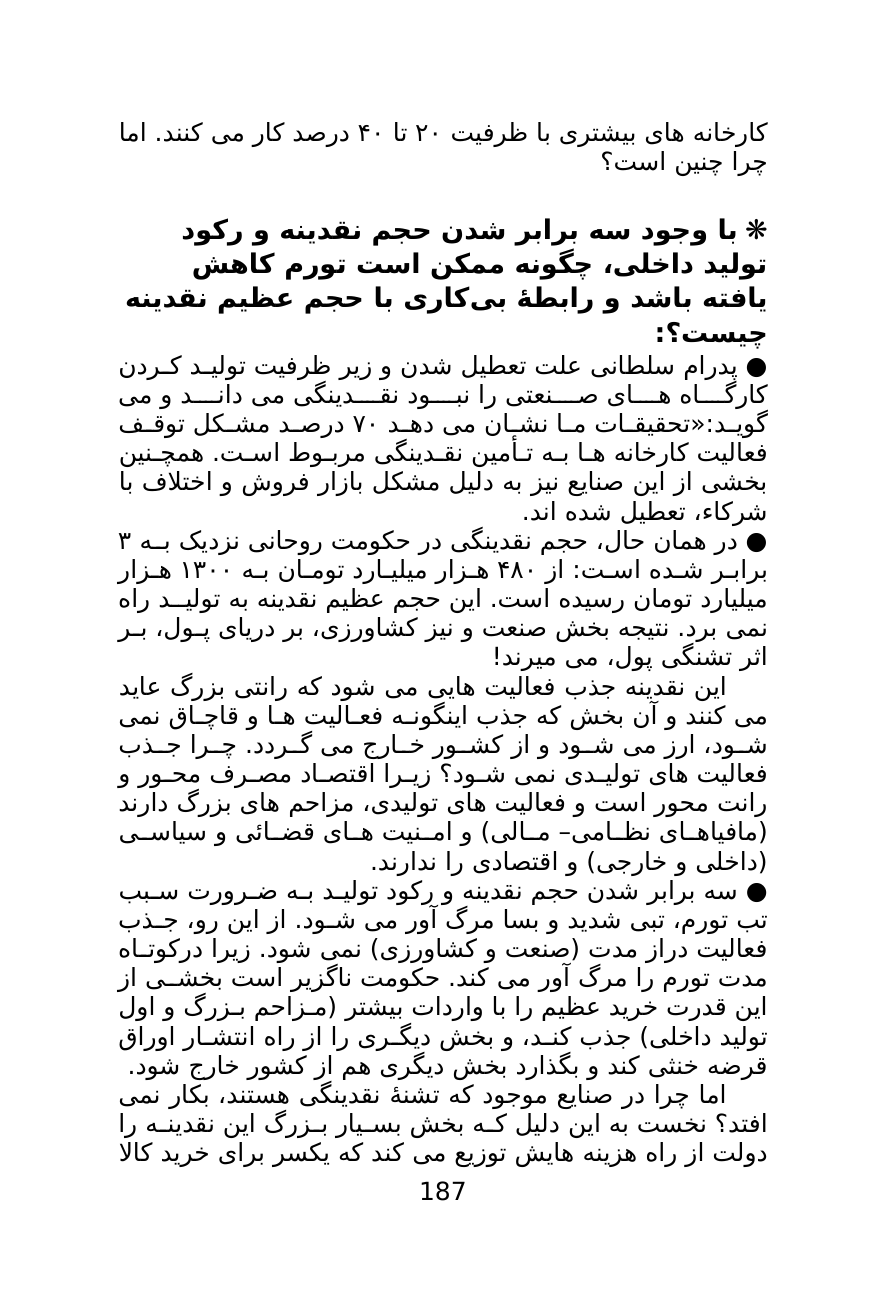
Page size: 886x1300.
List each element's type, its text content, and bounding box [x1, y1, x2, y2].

text ● در همان حال، حجم نقدینگی در حکومت روحانی نزدیک به ٣ برابر شده‌ است: از ۴۸۰ هزار میلیارد تومان به ۱۳۰۰ هزار میلیارد تومان رسیده‌ است. این حجم عظیم نقدینه به تولید راه نمی‌ برد. نتیجه بخش صنعت و نیز کشاورزی، بر دریای پول، بر اثر تشنگی پول، می‌ میرند! [118, 526, 768, 672]
text ● سه برابر شدن حجم نقدینه و رکود تولید به ضرورت سبب تب تورم، تبی شدید و بسا مرگ‌ آور می‌ شود. از این‌ رو، جذب فعالیت دراز مدت (صنعت و کشاورزی) نمی‌ شود. زیرا درکوتاه مدت تورم را مرگ‌ آور می‌ کند. حکومت ناگزیر است بخشی از این قدرت خرید عظیم را با واردات بیشتر (مزاحم بزرگ و اول تولید داخلی) جذب کند، و بخش دیگری را از راه انتشار اوراق قرضه خنثی کند و بگذارد بخش دیگری هم از کشور خارج شود. [118, 876, 768, 1080]
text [118, 118, 768, 176]
text این نقدینه جذب فعالیت‌ هایی می‌ شود که رانتی بزرگ عاید می‌ کنند و آن بخش که جذب اینگونه فعالیت‌ ها و قاچاق نمی‌ شود، ارز می‌ شود و از کشور خارج می‌ گردد. چرا جذب فعالیت های تولیدی نمی‌ شود؟ زیرا اقتصاد مصرف محور و رانت محور است و فعالیت های تولیدی، مزاحم‌ های بزرگ دارند (مافیاهای نظامی– مالی) و امنیت‌ های قضائی و سیاسی (داخلی و خارجی) و اقتصادی را ندارند. [118, 672, 768, 876]
text ● پدرام سلطانی علت تعطیل شدن و زیر ظرفیت تولید کردن کارگاه‌ های صنعتی را نبود نقدینگی می‌ داند و می‌ گوید:«تحقیقات ما نشان می‌ دهد ۷۰ درصد مشکل توقف فعالیت کارخانه‌ ها به تأمین نقدینگی مربوط است. همچنین بخشی از این صنایع نیز به دلیل مشکل بازار فروش و اختلاف با شرکاء، تعطیل شده‌ اند. [118, 351, 768, 526]
subtitle ❋ با وجود سه برابر شدن حجم نقدینه و رکود تولید داخلی، چگونه ممکن است تورم کاهش یافته باشد و رابطۀ بی‌کاری با حجم عظیم نقدینه چیست؟: [118, 215, 768, 348]
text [118, 1080, 768, 1168]
